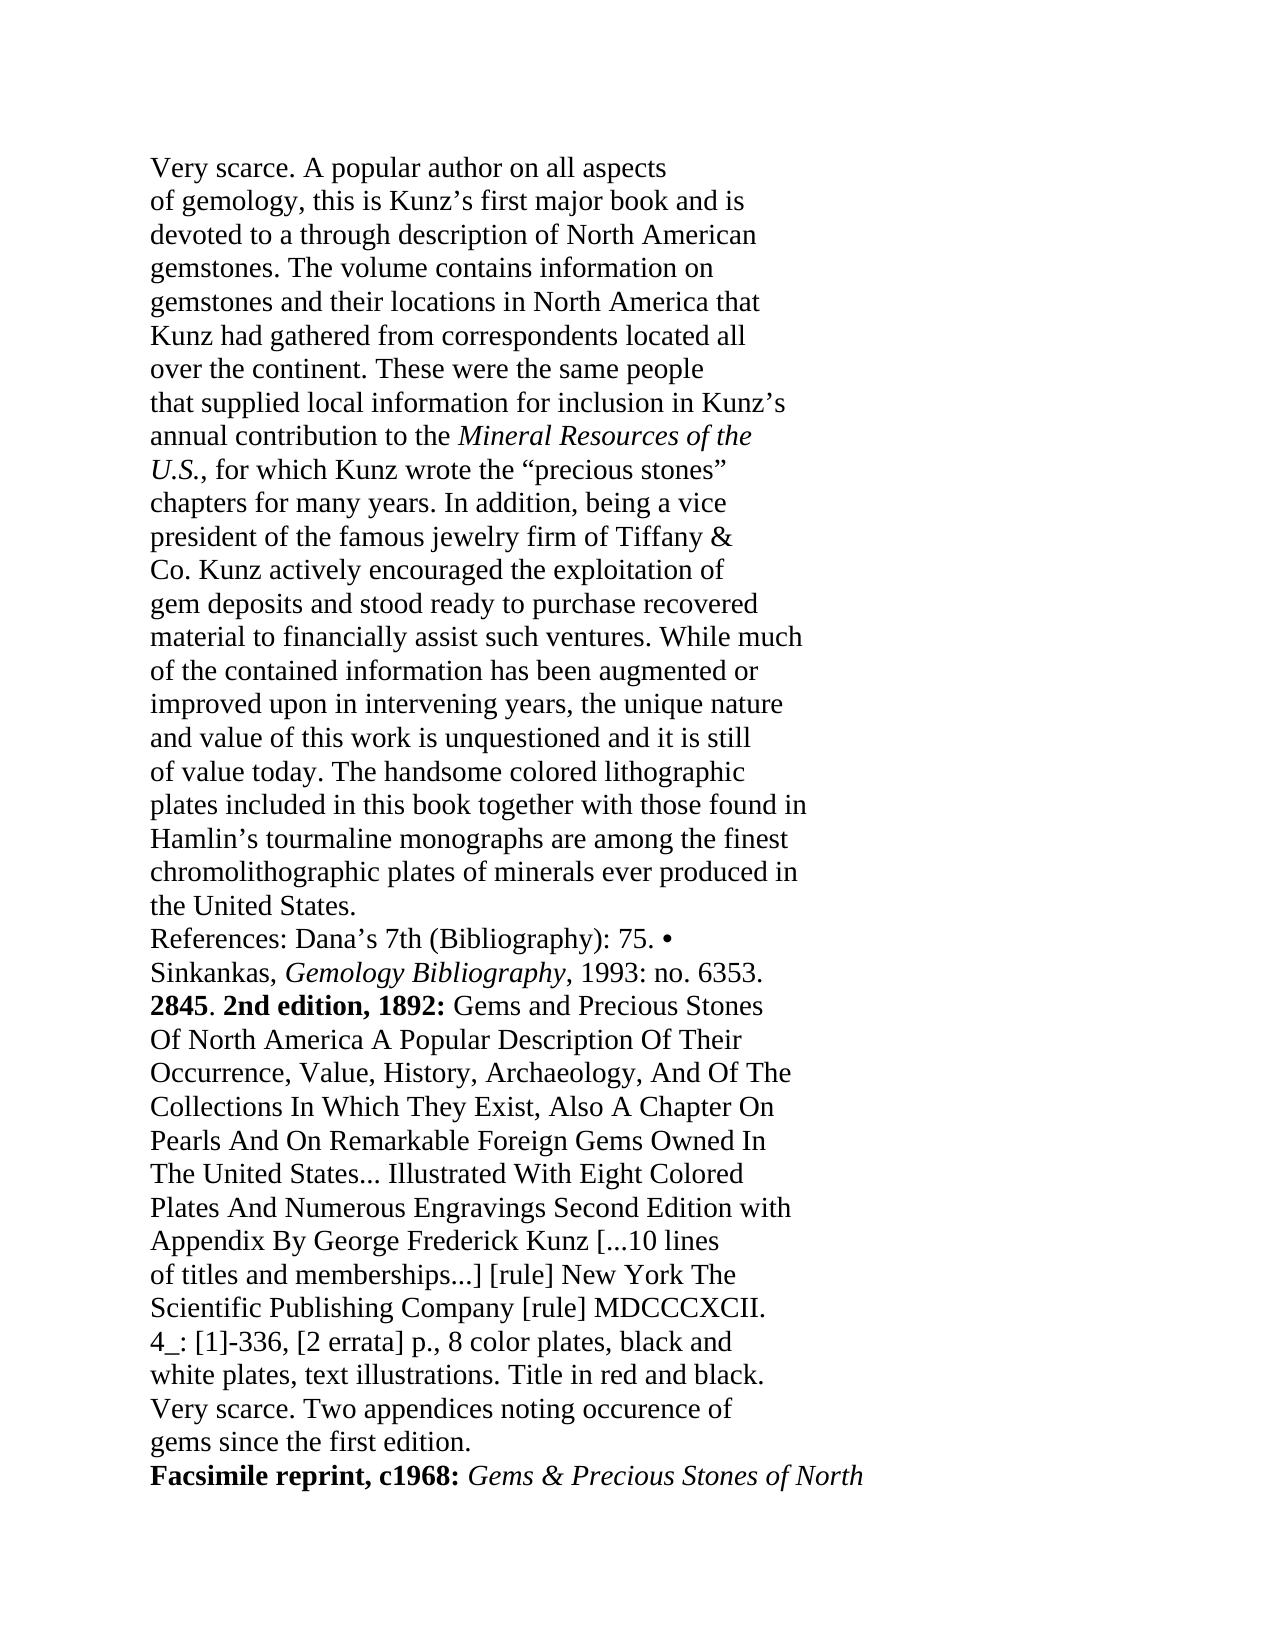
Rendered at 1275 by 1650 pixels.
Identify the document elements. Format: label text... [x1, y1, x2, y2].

text gems since the first edition. [150, 1424, 1125, 1458]
text that supplied local information for inclusion in Kunz’s [150, 385, 1125, 418]
text chromolithographic plates of minerals ever produced in [150, 854, 1125, 888]
text Very scarce. Two appendices noting occurence of [150, 1391, 1125, 1424]
text The United States... Illustrated With Eight Colored [150, 1156, 1125, 1190]
text gemstones and their locations in North America that [150, 284, 1125, 318]
text of value today. The handsome colored lithographic [150, 754, 1125, 787]
text Of North America A Popular Description Of Their [150, 1022, 1125, 1056]
text white plates, text illustrations. Title in red and black. [150, 1357, 1125, 1391]
text material to financially assist such ventures. While much [150, 619, 1125, 653]
text 2845. 2nd edition, 1892: Gems and Precious Stones [150, 988, 1125, 1022]
text president of the famous jewelry firm of Tiffany & [150, 519, 1125, 552]
text of titles and memberships...] [rule] New York The [150, 1257, 1125, 1290]
text of gemology, this is Kunz’s first major book and is [150, 183, 1125, 217]
text Co. Kunz actively encouraged the exploitation of [150, 552, 1125, 586]
text Very scarce. A popular author on all aspects [150, 150, 1125, 183]
text and value of this work is unquestioned and it is still [150, 720, 1125, 754]
text gem deposits and stood ready to purchase recovered [150, 586, 1125, 619]
text annual contribution to the Mineral Resources of the [150, 418, 1125, 452]
text the United States. [150, 888, 1125, 921]
text U.S., for which Kunz wrote the “precious stones” [150, 452, 1125, 485]
text Hamlin’s tourmaline monographs are among the finest [150, 821, 1125, 854]
text of the contained information has been augmented or [150, 653, 1125, 687]
text over the continent. These were the same people [150, 351, 1125, 385]
text Sinkankas, Gemology Bibliography, 1993: no. 6353. [150, 955, 1125, 988]
text plates included in this book together with those found in [150, 787, 1125, 821]
text Facsimile reprint, c1968: Gems & Precious Stones of North [150, 1458, 1125, 1492]
text Scientific Publishing Company [rule] MDCCCXCII. [150, 1290, 1125, 1324]
text chapters for many years. In addition, being a vice [150, 485, 1125, 519]
text Occurrence, Value, History, Archaeology, And Of The [150, 1056, 1125, 1089]
text Collections In Which They Exist, Also A Chapter On [150, 1089, 1125, 1123]
text Plates And Numerous Engravings Second Edition with [150, 1190, 1125, 1223]
text devoted to a through description of North American [150, 217, 1125, 251]
text Kunz had gathered from correspondents located all [150, 318, 1125, 351]
text 4_: [1]-336, [2 errata] p., 8 color plates, black and [150, 1324, 1125, 1357]
text Pearls And On Remarkable Foreign Gems Owned In [150, 1123, 1125, 1156]
text improved upon in intervening years, the unique nature [150, 687, 1125, 720]
text gemstones. The volume contains information on [150, 251, 1125, 284]
text References: Dana’s 7th (Bibliography): 75. • [150, 921, 1125, 955]
text Appendix By George Frederick Kunz [...10 lines [150, 1223, 1125, 1257]
